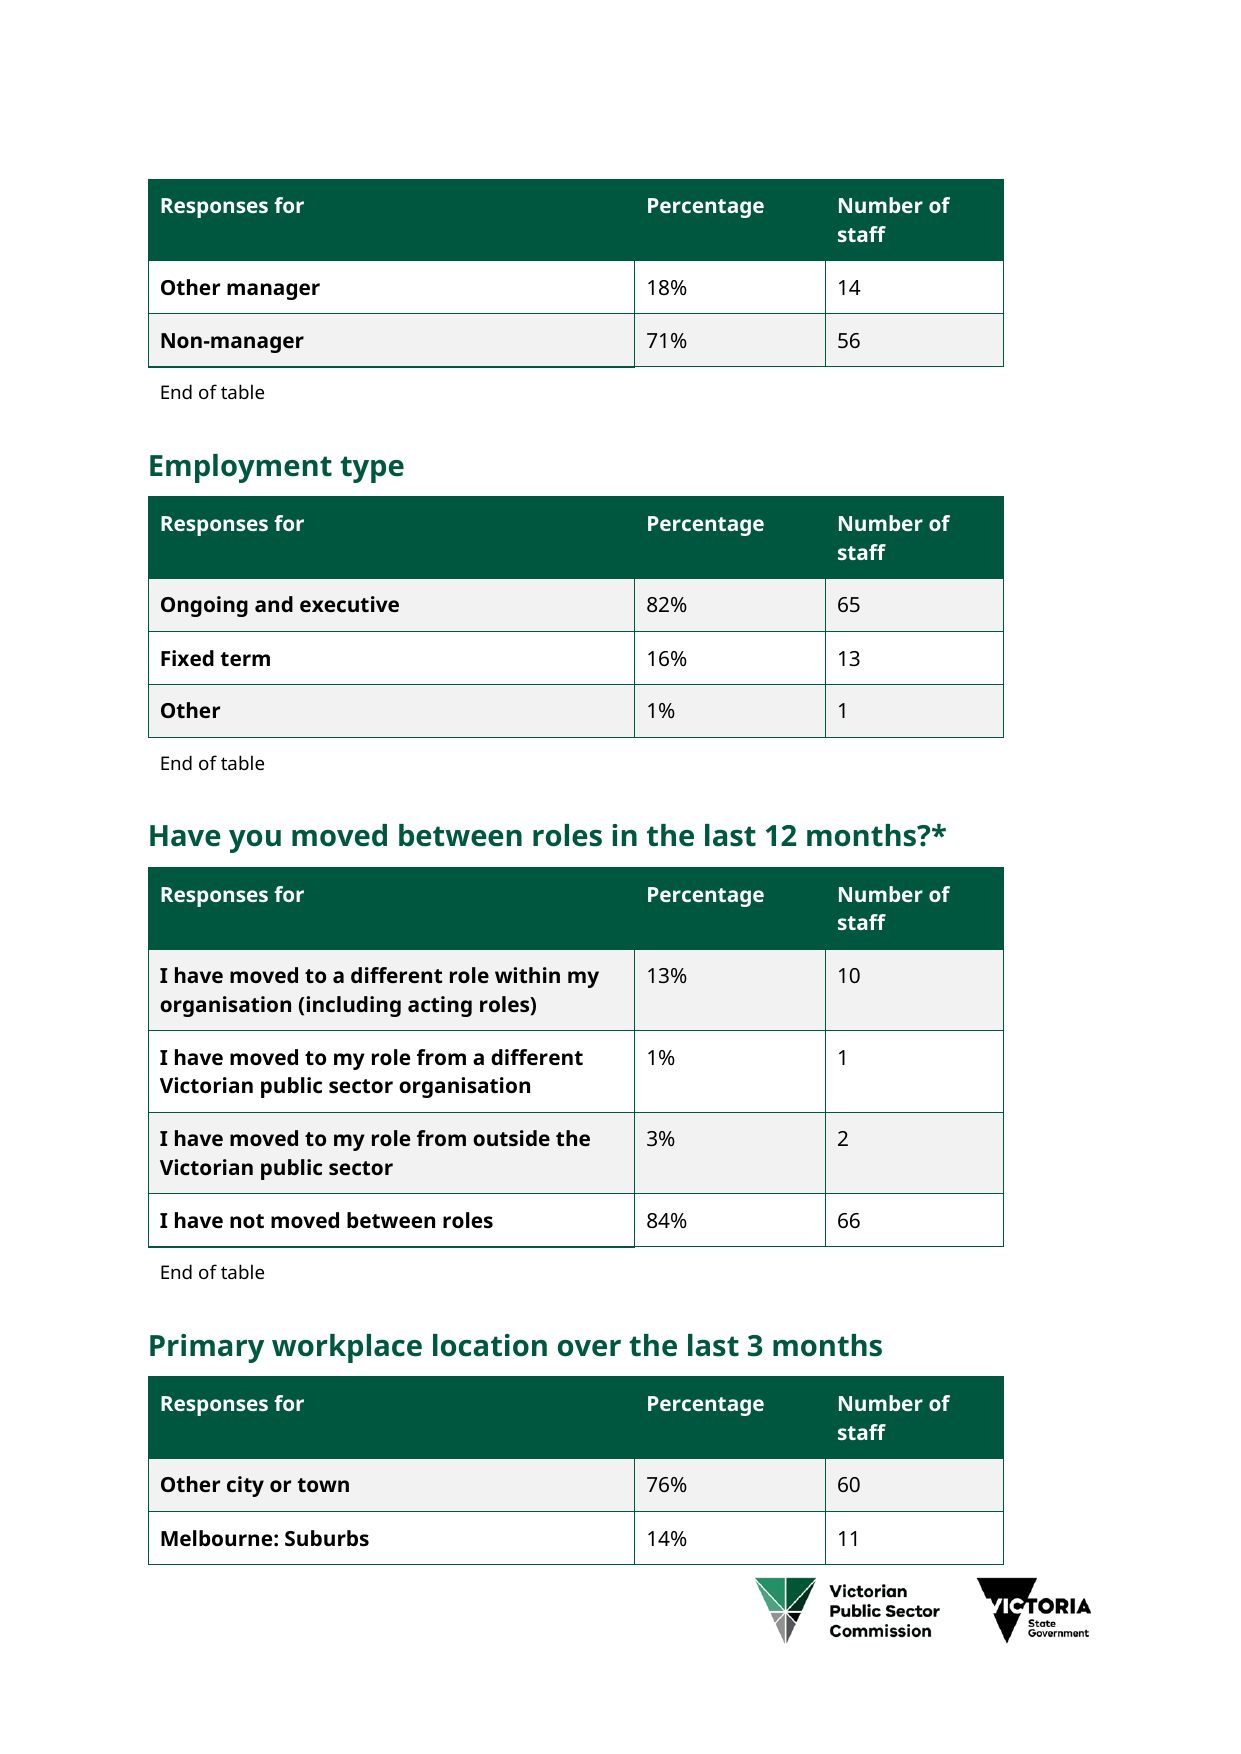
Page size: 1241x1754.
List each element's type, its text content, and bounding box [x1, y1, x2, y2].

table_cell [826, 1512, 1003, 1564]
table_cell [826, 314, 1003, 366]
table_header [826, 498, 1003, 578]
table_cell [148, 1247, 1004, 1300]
subtitle Primary workplace location over the last 3 months [148, 1325, 1092, 1364]
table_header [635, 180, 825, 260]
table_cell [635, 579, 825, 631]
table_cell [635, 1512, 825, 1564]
subtitle Employment type [148, 445, 1092, 484]
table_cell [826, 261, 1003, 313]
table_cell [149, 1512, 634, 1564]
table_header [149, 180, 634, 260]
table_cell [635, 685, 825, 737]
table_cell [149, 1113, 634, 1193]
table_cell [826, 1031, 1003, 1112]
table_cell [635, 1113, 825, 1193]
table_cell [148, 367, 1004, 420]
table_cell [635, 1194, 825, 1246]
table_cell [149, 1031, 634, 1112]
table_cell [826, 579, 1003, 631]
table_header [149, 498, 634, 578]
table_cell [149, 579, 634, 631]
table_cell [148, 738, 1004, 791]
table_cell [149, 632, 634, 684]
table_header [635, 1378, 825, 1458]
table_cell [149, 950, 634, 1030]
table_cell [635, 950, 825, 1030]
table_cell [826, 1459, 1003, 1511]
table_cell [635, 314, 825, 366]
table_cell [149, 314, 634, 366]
picture [754, 1577, 1093, 1645]
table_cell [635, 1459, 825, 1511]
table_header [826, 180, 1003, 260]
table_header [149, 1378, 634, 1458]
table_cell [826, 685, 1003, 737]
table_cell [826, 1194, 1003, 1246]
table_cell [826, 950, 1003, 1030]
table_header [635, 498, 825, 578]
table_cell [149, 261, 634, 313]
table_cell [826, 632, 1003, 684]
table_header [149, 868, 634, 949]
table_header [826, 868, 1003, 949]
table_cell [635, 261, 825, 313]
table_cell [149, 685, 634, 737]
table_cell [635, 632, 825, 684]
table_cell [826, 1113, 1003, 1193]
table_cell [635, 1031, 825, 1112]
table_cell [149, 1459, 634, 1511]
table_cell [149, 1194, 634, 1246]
subtitle Have you moved between roles in the last 12 months?* [148, 816, 1092, 855]
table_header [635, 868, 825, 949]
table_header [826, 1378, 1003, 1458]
